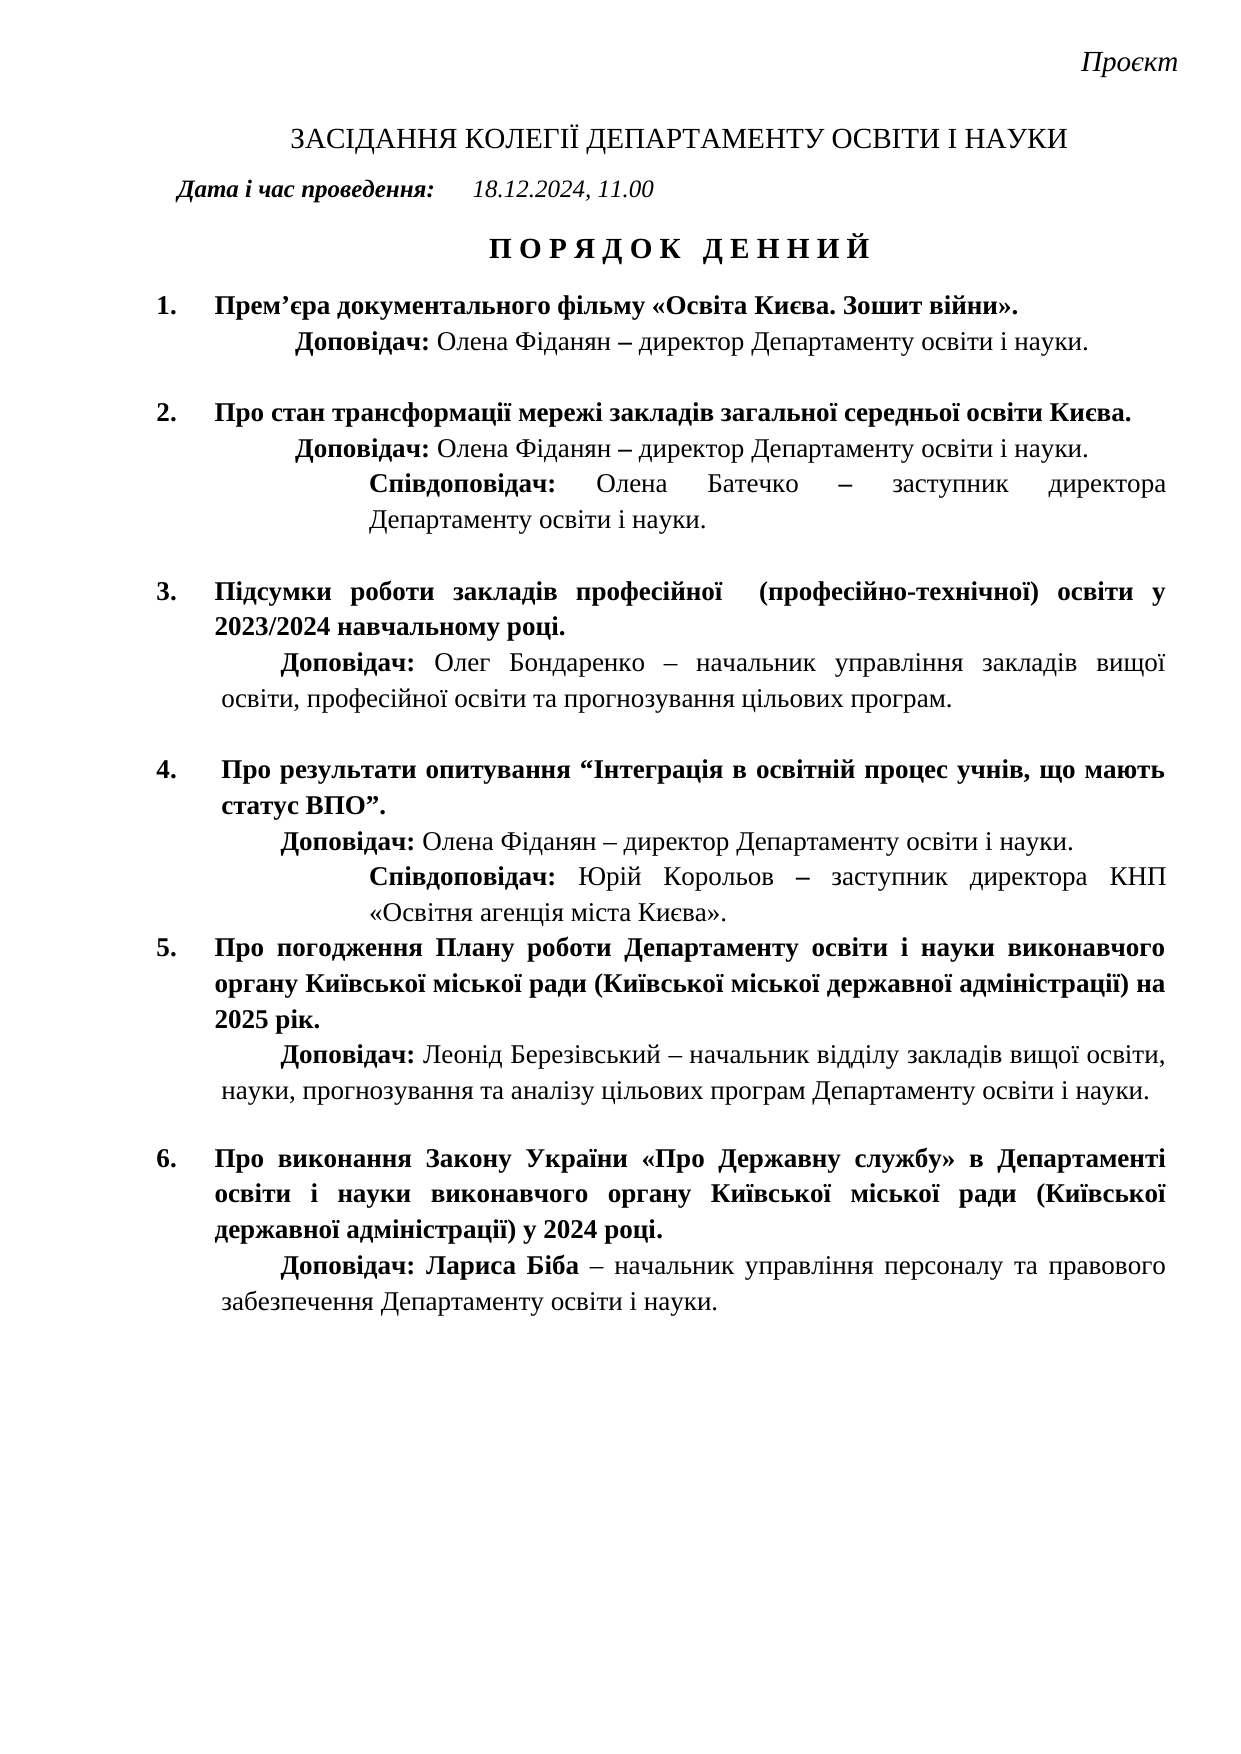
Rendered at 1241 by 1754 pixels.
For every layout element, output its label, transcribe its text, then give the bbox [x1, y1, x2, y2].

table_cell Підсумки роботи закладів професійної (професійно-технічної) освіти у 2023/2024 навчальному році. Доповідач: Олег Бондаренко – начальник управління закладів вищої освіти, професійної освіти та прогнозування цільових програм. [203, 575, 1178, 753]
table_cell Про результати опитування “Інтеграція в освітній процес учнів, що мають статус ВПО”. Доповідач: Олена Фіданян – директор Департаменту освіти і науки. Співдоповідач: Юрій Корольов – заступник директора КНП «Освітня агенція міста Києва». [203, 753, 1178, 931]
table_cell 6. [129, 1142, 203, 1356]
table_header Прем’єра документального фільму «Освіта Києва. Зошит війни». Доповідач: Олена Фіданян – директор Департаменту освіти і науки. [203, 289, 1178, 396]
table_cell 2. [129, 396, 203, 575]
table_cell 4. [129, 753, 203, 931]
table_header 1. [129, 289, 203, 396]
text ЗАСІДАННЯ КОЛЕГІЇ ДЕПАРТАМЕНТУ ОСВІТИ І НАУКИ [177, 121, 1181, 155]
table_cell Про стан трансформації мережі закладів загальної середньої освіти Києва. Доповідач: Олена Фіданян – директор Департаменту освіти і науки. Співдоповідач: Олена Батечко – заступник директора Департаменту освіти і науки. [203, 396, 1178, 575]
table_cell Про погодження Плану роботи Департаменту освіти і науки виконавчого органу Київської міської ради (Київської міської державної адміністрації) на 2025 рік. Доповідач: Леонід Березівський – начальник відділу закладів вищої освіти, науки, прогнозування та аналізу цільових програм Департаменту освіти і науки. [203, 931, 1178, 1142]
text Проєкт [177, 44, 1181, 78]
table_cell Про виконання Закону України «Про Державну службу» в Департаменті освіти і науки виконавчого органу Київської міської ради (Київської державної адміністрації) у 2024 році. Доповідач: Лариса Біба – начальник управління персоналу та правового забезпечення Департаменту освіти і науки. [203, 1142, 1178, 1356]
text П О Р Я Д О К Д Е Н Н И Й [177, 231, 1181, 265]
table_cell 5. [129, 931, 203, 1142]
text Дата і час проведення: 18.12.2024, 11.00 [177, 174, 1181, 202]
table_cell 3. [129, 575, 203, 753]
